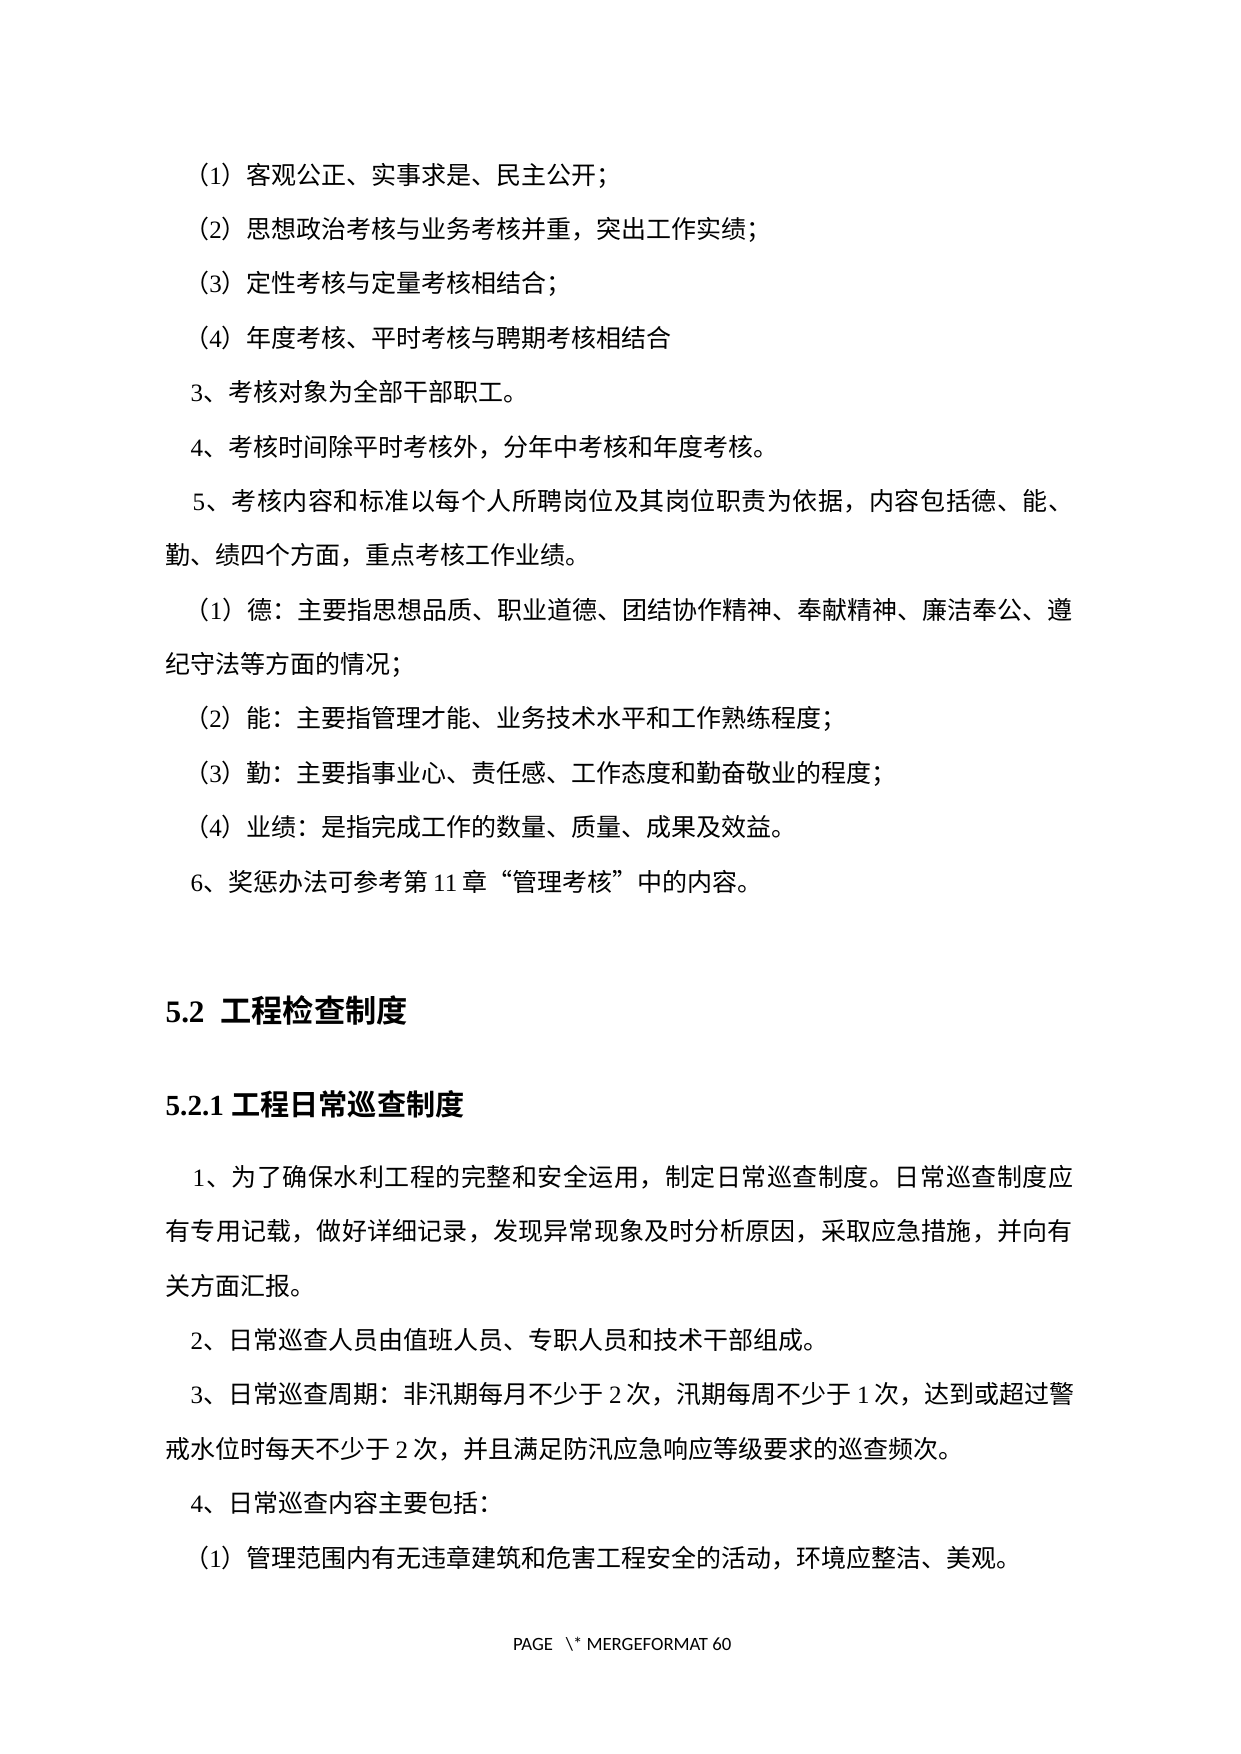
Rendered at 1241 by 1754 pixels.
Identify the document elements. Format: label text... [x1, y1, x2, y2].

subtitle 5.2 工程检查制度 [165, 987, 1075, 1032]
text （3）定性考核与定量考核相结合； [165, 264, 1075, 300]
text （2）思想政治考核与业务考核并重，突出工作实绩； [165, 209, 1075, 246]
text （1）德：主要指思想品质、职业道德、团结协作精神、奉献精神、廉洁奉公、遵纪守法等方面的情况； [165, 590, 1075, 681]
text 5、考核内容和标准以每个人所聘岗位及其岗位职责为依据，内容包括德、能、勤、绩四个方面，重点考核工作业绩。 [165, 481, 1075, 572]
text 3、日常巡查周期：非汛期每月不少于2次，汛期每周不少于1次，达到或超过警戒水位时每天不少于2次，并且满足防汛应急响应等级要求的巡查频次。 [165, 1375, 1075, 1466]
text 1、为了确保水利工程的完整和安全运用，制定日常巡查制度。日常巡查制度应有专用记载，做好详细记录，发现异常现象及时分析原因，采取应急措施，并向有关方面汇报。 [165, 1157, 1075, 1302]
text 2、日常巡查人员由值班人员、专职人员和技术干部组成。 [165, 1321, 1075, 1357]
text （3）勤：主要指事业心、责任感、工作态度和勤奋敬业的程度； [165, 753, 1075, 789]
text 4、日常巡查内容主要包括： [165, 1484, 1075, 1520]
text 4、考核时间除平时考核外，分年中考核和年度考核。 [165, 427, 1075, 463]
text 6、奖惩办法可参考第11章“管理考核”中的内容。 [165, 862, 1075, 898]
text （1）管理范围内有无违章建筑和危害工程安全的活动，环境应整洁、美观。 [165, 1538, 1075, 1574]
text （2）能：主要指管理才能、业务技术水平和工作熟练程度； [165, 699, 1075, 735]
text （4）年度考核、平时考核与聘期考核相结合 [165, 318, 1075, 354]
text 3、考核对象为全部干部职工。 [165, 373, 1075, 409]
text （4）业绩：是指完成工作的数量、质量、成果及效益。 [165, 808, 1075, 844]
subtitle 5.2.1 工程日常巡查制度 [165, 1081, 1075, 1124]
text （1）客观公正、实事求是、民主公开； [165, 155, 1075, 191]
